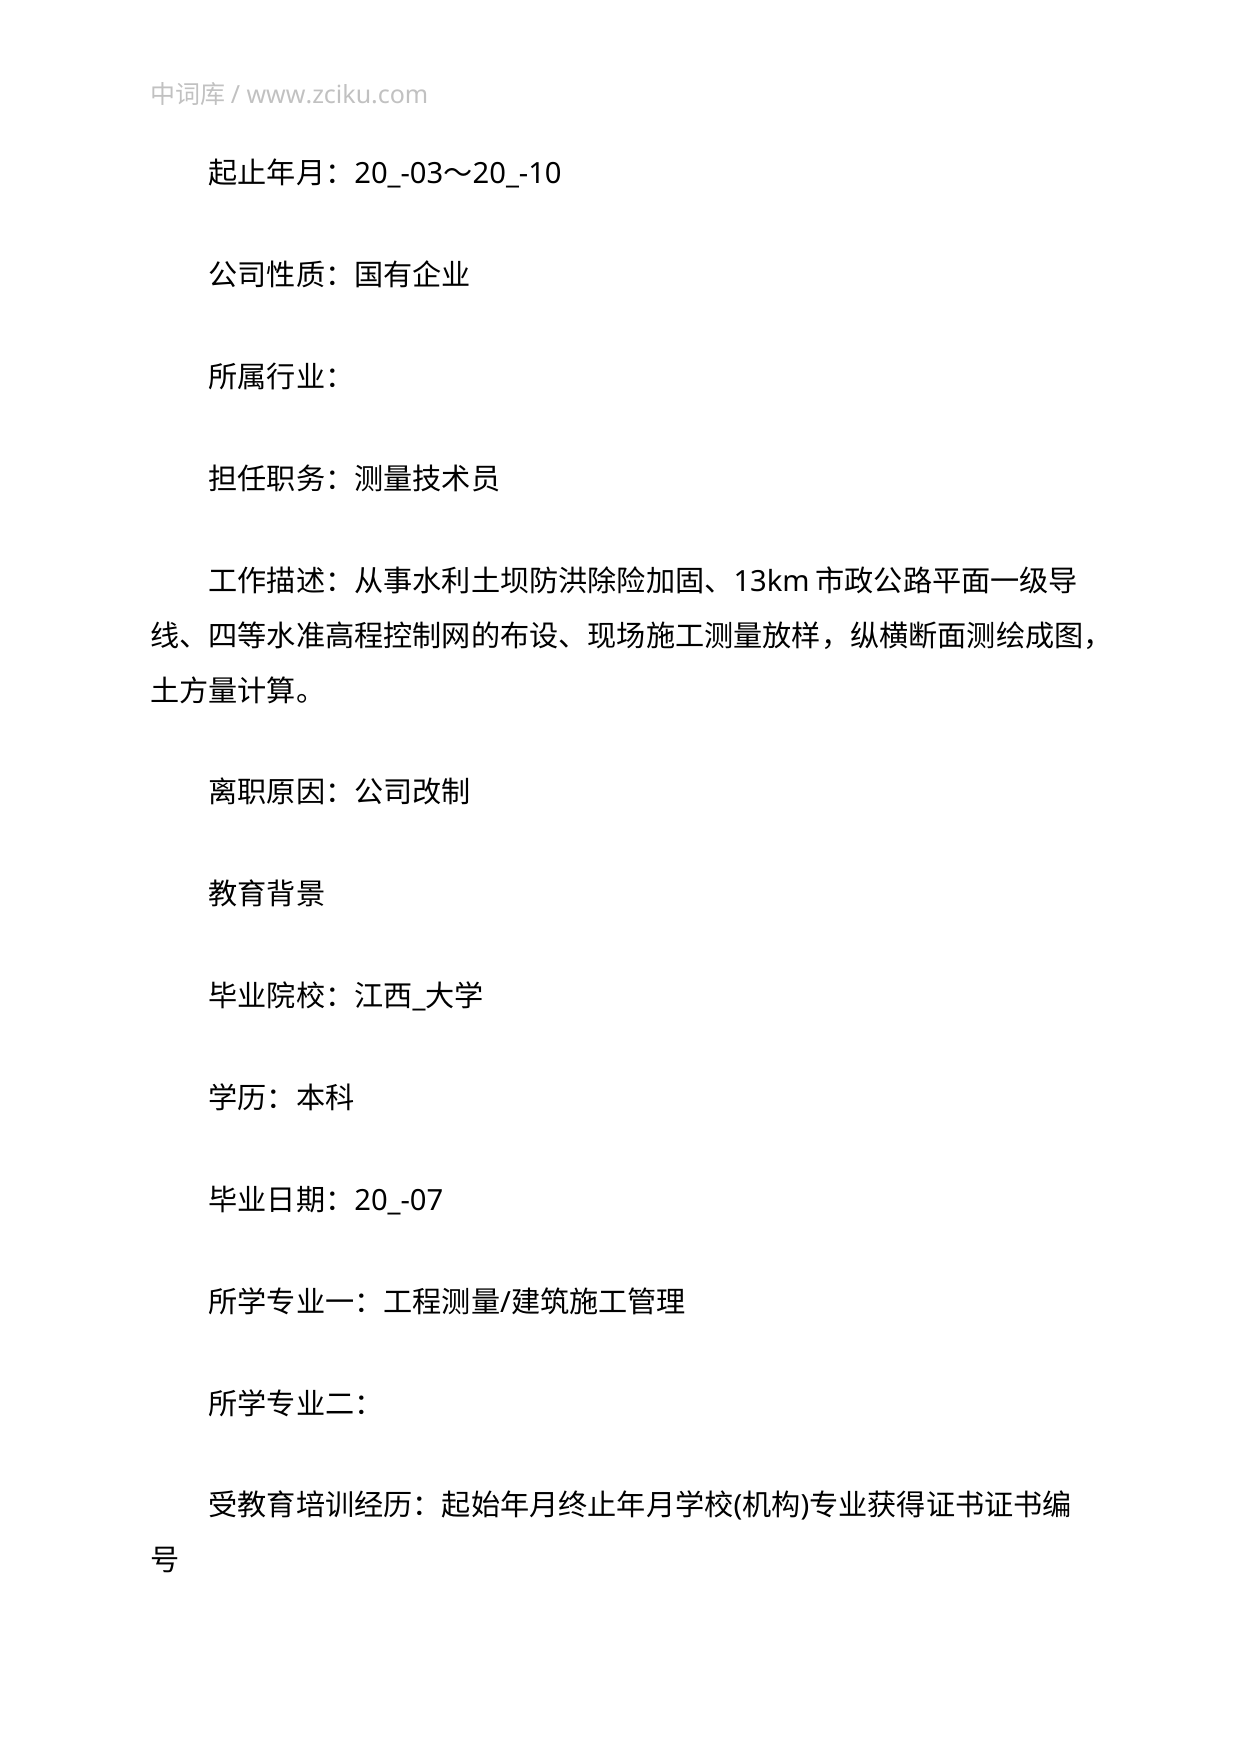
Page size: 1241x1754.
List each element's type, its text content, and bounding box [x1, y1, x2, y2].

text 公司性质：国有企业 [150, 252, 1090, 294]
text 所学专业二： [150, 1380, 1090, 1422]
text 受教育培训经历：起始年月终止年月学校(机构)专业获得证书证书编号 [150, 1482, 1090, 1579]
text 毕业院校：江西_大学 [150, 972, 1090, 1015]
text 起止年月：20_-03～20_-10 [150, 150, 1090, 192]
text 担任职务：测量技术员 [150, 456, 1090, 498]
text 学历：本科 [150, 1074, 1090, 1117]
text 所属行业： [150, 354, 1090, 396]
text 教育背景 [150, 871, 1090, 913]
text 离职原因：公司改制 [150, 769, 1090, 811]
text 毕业日期：20_-07 [150, 1176, 1090, 1219]
text 工作描述：从事水利土坝防洪除险加固、13km市政公路平面一级导线、四等水准高程控制网的布设、现场施工测量放样，纵横断面测绘成图，土方量计算。 [150, 557, 1090, 709]
text 所学专业一：工程测量/建筑施工管理 [150, 1278, 1090, 1321]
